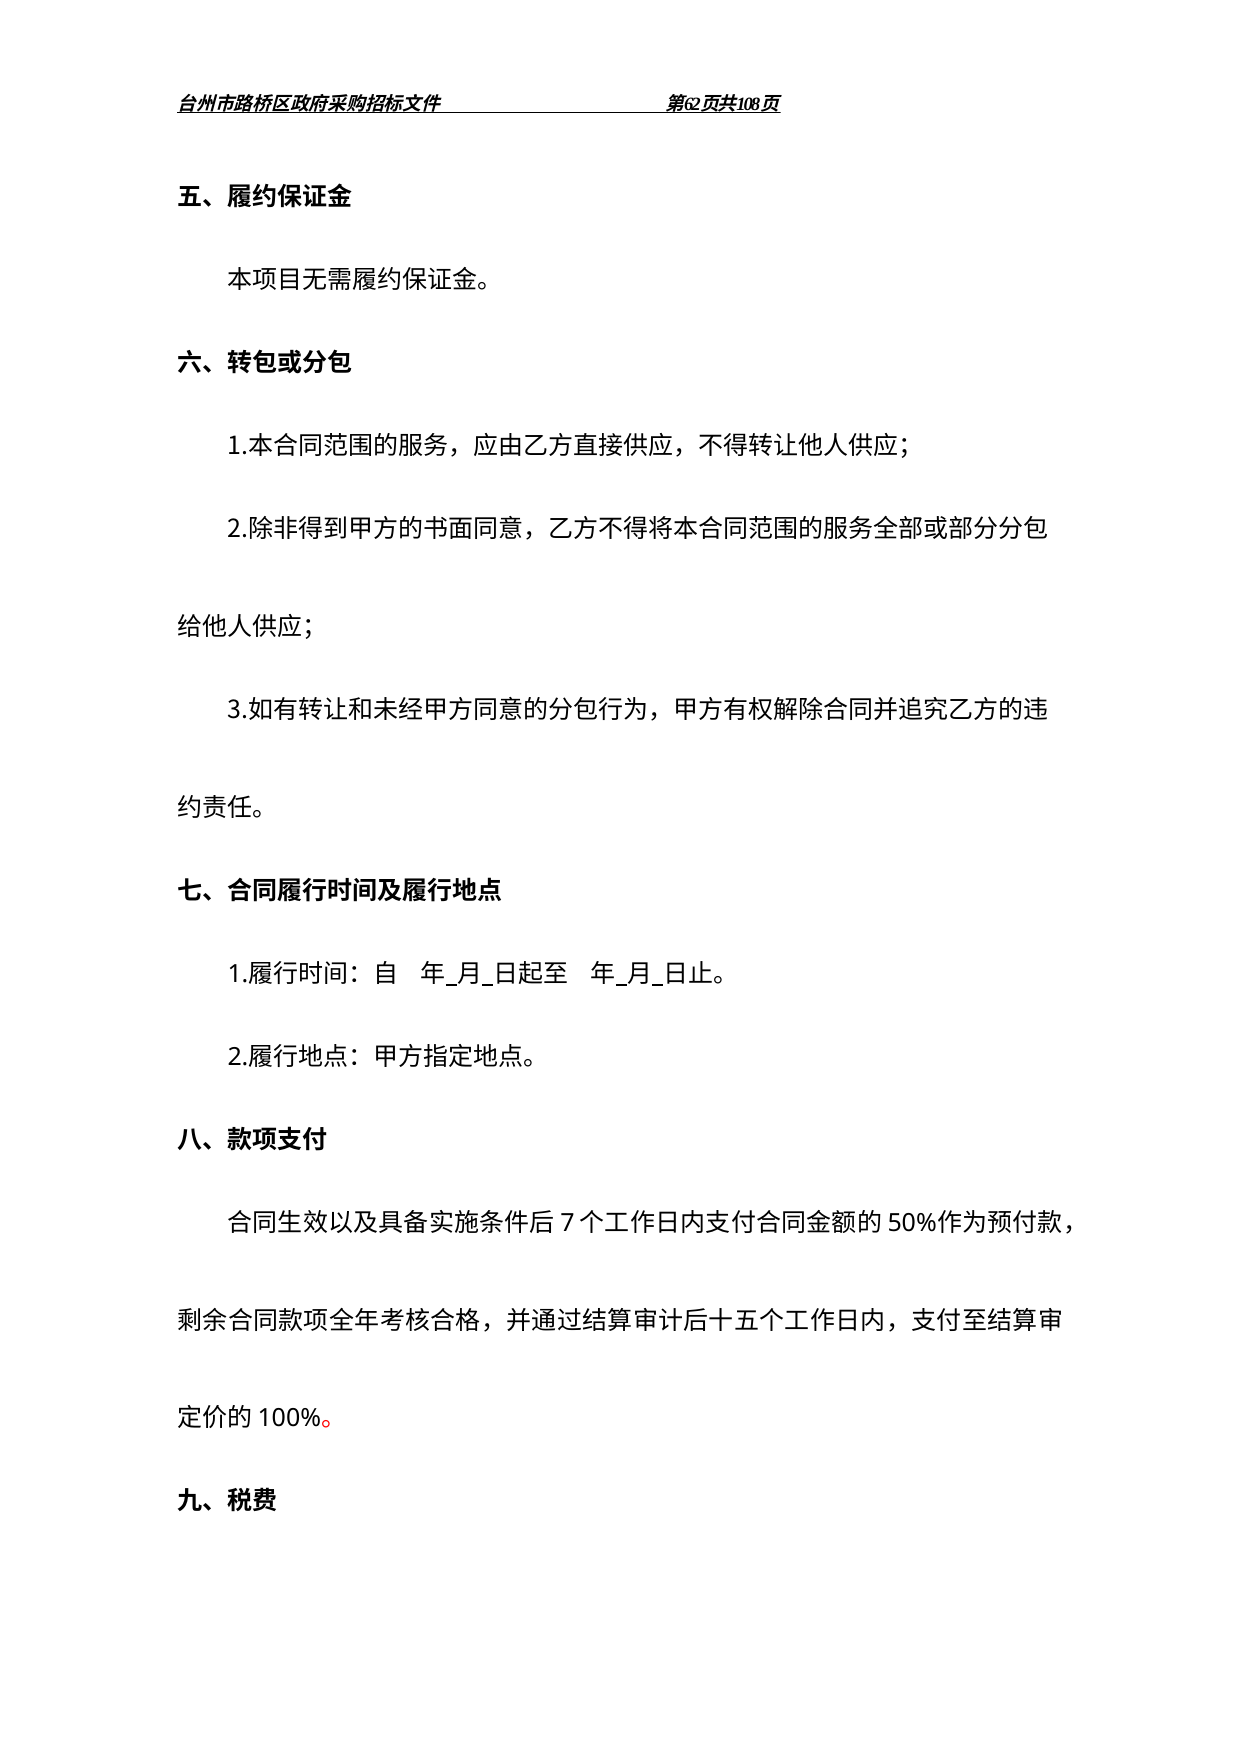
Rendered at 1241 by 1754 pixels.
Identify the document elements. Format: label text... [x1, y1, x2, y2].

text 2.履行地点：甲方指定地点。 [177, 1022, 1063, 1087]
text 3.如有转让和未经甲方同意的分包行为，甲方有权解除合同并追究乙方的违约责任。 [177, 675, 1063, 838]
text 六、转包或分包 [177, 328, 1063, 393]
text 七、合同履行时间及履行地点 [177, 856, 1063, 921]
text 五、履约保证金 [177, 162, 1063, 227]
text 1.履行时间：自 年 月 日起至 年 月 日止。 [177, 939, 1063, 1004]
text 1.本合同范围的服务，应由乙方直接供应，不得转让他人供应； [177, 411, 1063, 476]
text 八、款项支付 [177, 1105, 1063, 1170]
text 本项目无需履约保证金。 [177, 245, 1063, 310]
text 九、税费 [177, 1466, 1063, 1531]
text 2.除非得到甲方的书面同意，乙方不得将本合同范围的服务全部或部分分包给他人供应； [177, 494, 1063, 657]
text 合同生效以及具备实施条件后7个工作日内支付合同金额的50%作为预付款，剩余合同款项全年考核合格，并通过结算审计后十五个工作日内，支付至结算审定价的100%。 [177, 1188, 1063, 1448]
